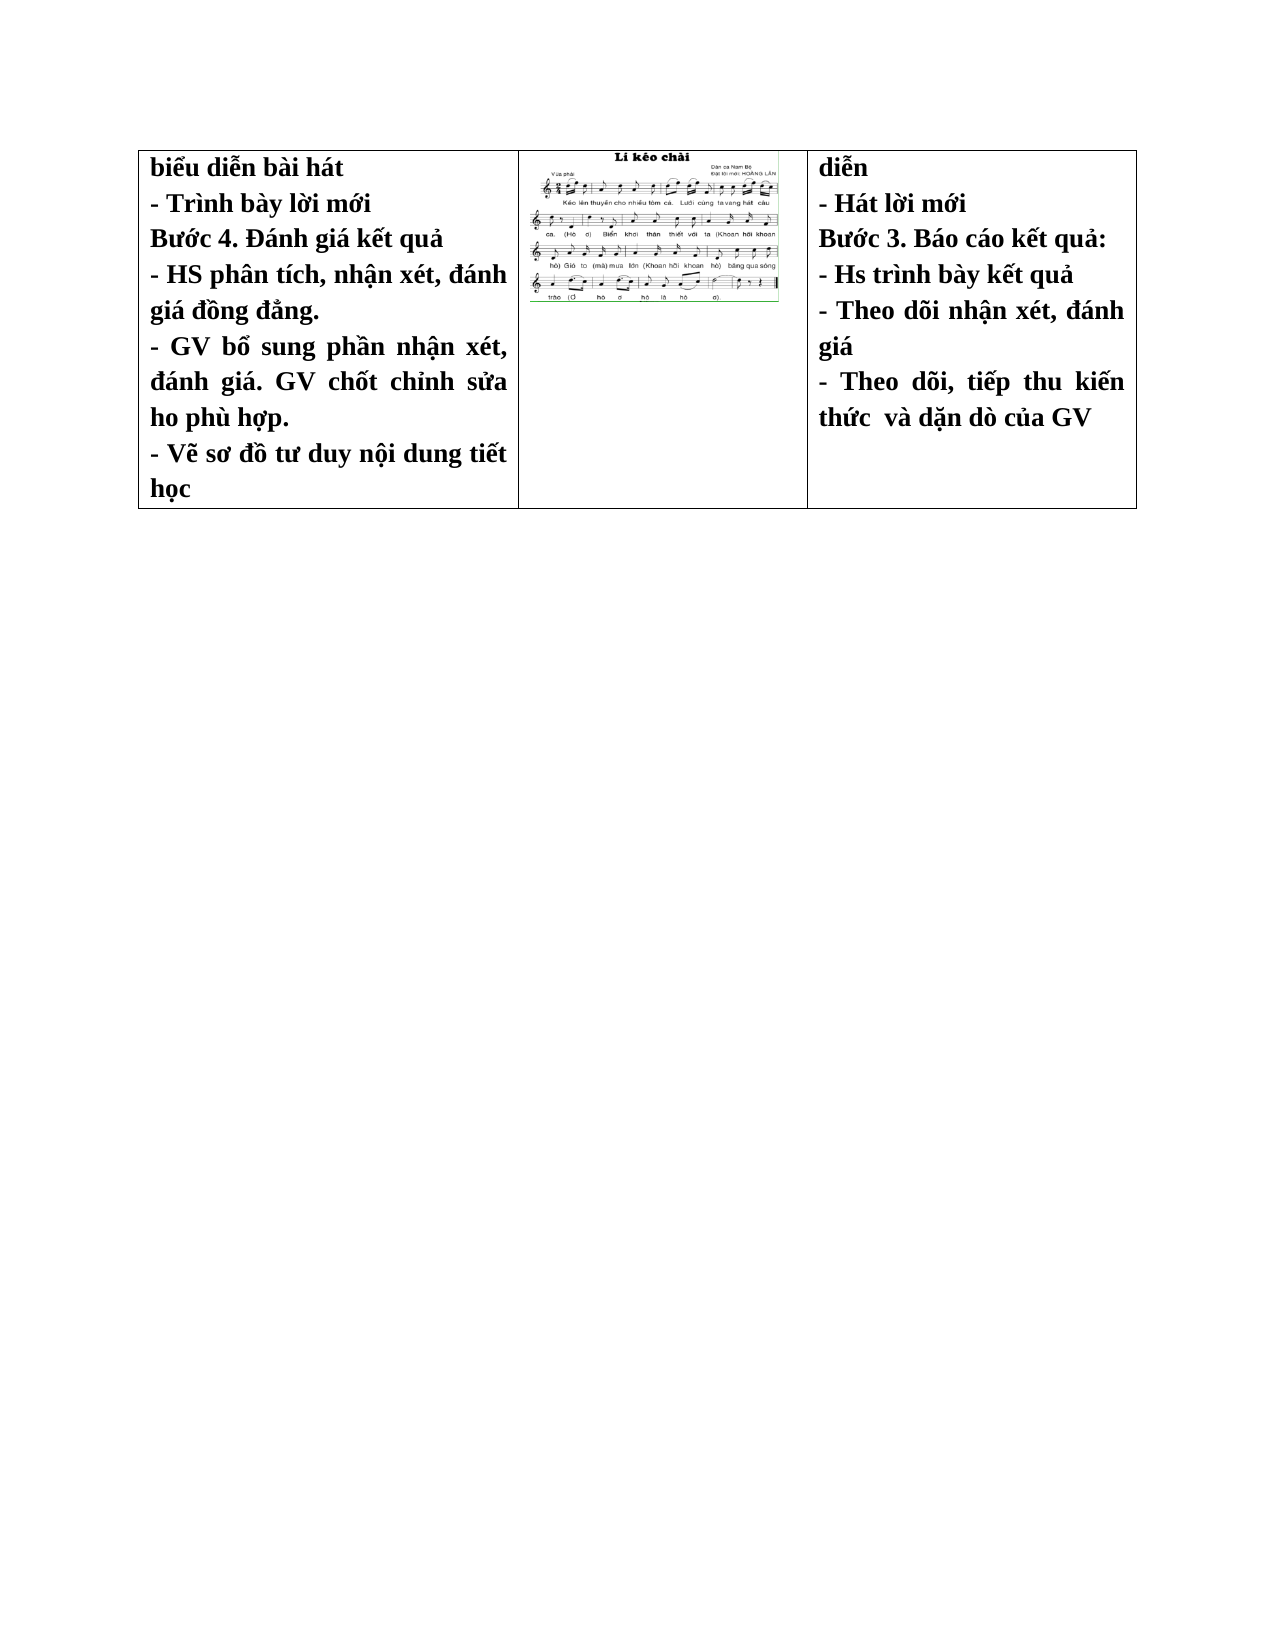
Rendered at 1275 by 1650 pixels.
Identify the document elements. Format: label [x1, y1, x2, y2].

table_cell [139, 151, 518, 508]
table_cell [519, 151, 807, 508]
table_cell [808, 151, 1136, 508]
picture [530, 151, 779, 302]
